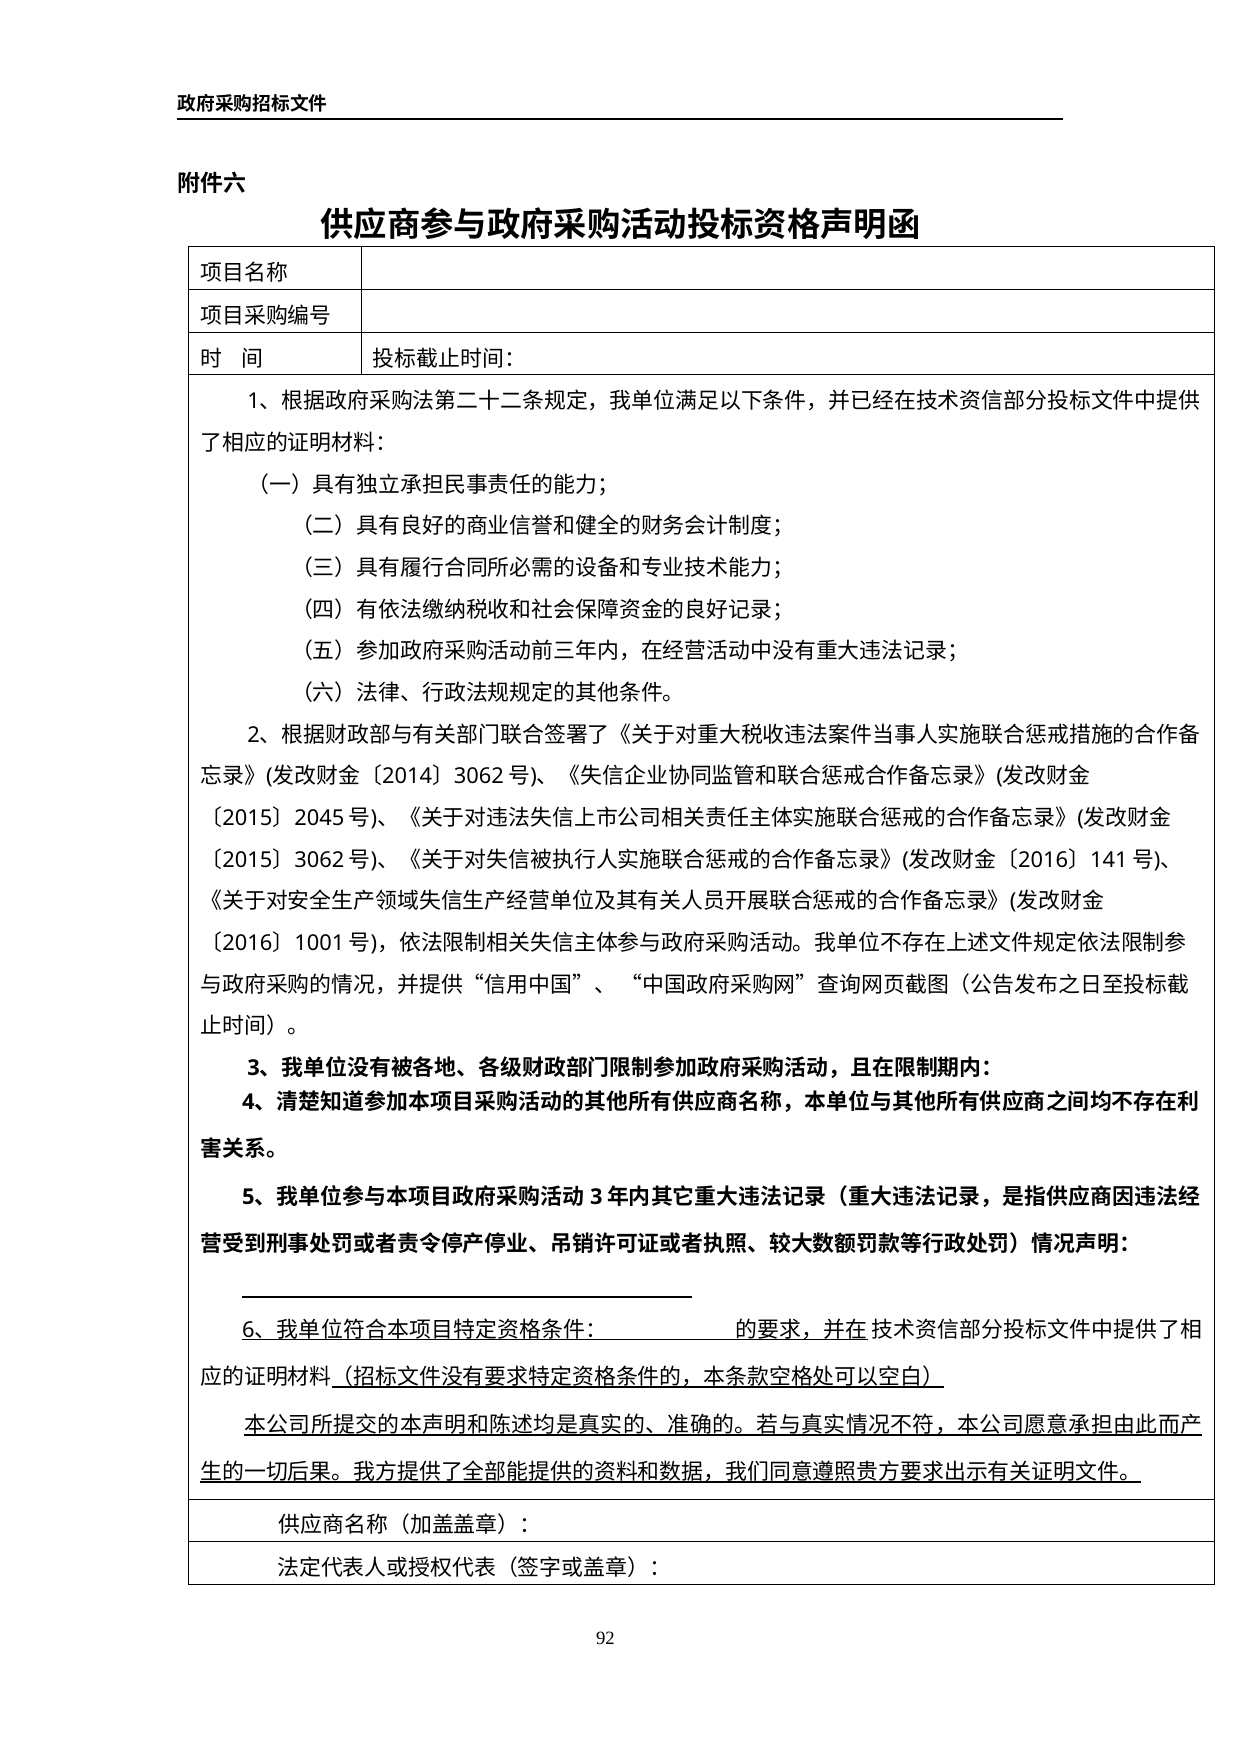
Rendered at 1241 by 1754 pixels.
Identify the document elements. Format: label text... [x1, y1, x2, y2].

table_cell 投标截止时间： [362, 333, 1214, 374]
table_header 项目名称 [189, 247, 361, 289]
table_cell 法定代表人或授权代表（签字或盖章）： [189, 1542, 1214, 1584]
text 供应商参与政府采购活动投标资格声明函 [177, 198, 1063, 246]
table_cell [362, 290, 1214, 332]
table_cell 项目采购编号 [189, 290, 361, 332]
table_cell 时 间 [189, 333, 361, 374]
text 附件六 [177, 150, 1063, 198]
table_cell 1、根据政府采购法第二十二条规定，我单位满足以下条件，并已经在技术资信部分投标文件中提供了相应的证明材料： （一）具有独立承担民事责任的能力； （二）具有良好的商业信誉和健全的财务会计制度； （三）具有履行合同所必需的设备和专业技术能力； （四）有依法缴纳税收和社会保障资金的良好记录； （五）参加政府采购活动前三年内，在经营活动中没有重大违法记录； （六）法律、行政法规规定的其他条件。 2、根据财政部与有关部门联合签署了《关于对重大税收违法案件当事人实施联合惩戒措施的合作备忘录》(发改财金〔2014〕3062号)、《失信企业协同监管和联合惩戒合作备忘录》(发改财金〔2015〕2045号)、《关于对违法失信上市公司相关责任主体实施联合惩戒的合作备忘录》(发改财金〔2015〕3062号)、《关于对失信被执行人实施联合惩戒的合作备忘录》(发改财金〔2016〕141号)、《关于对安全生产领域失信生产经营单位及其有关人员开展联合惩戒的合作备忘录》(发改财金〔2016〕1001号)，依法限制相关失信主体参与政府采购活动。我单位不存在上述文件规定依法限制参与政府采购的情况，并提供“信用中国”、 “中国政府采购网”查询网页截图（公告发布之日至投标截止时间）。 3、我单位没有被各地、各级财政部门限制参加政府采购活动，且在限制期内： 4、清楚知道参加本项目采购活动的其他所有供应商名称，本单位与其他所有供应商之间均不存在利害关系。 5、我单位参与本项目政府采购活动3年内其它重大违法记录（重大违法记录，是指供应商因违法经营受到刑事处罚或者责令停产停业、吊销许可证或者执照、较大数额罚款等行政处罚）情况声明： 6、我单位符合本项目特定资格条件： 的要求，并在技术资信部分投标文件中提供了相应的证明材料（招标文件没有要求特定资格条件的，本条款空格处可以空白） 本公司所提交的本声明和陈述均是真实的、准确的。若与真实情况不符，本公司愿意承担由此而产生的一切后果。我方提供了全部能提供的资料和数据，我们同意遵照贵方要求出示有关证明文件。 [189, 375, 1214, 1498]
table_cell 供应商名称（加盖盖章）： [189, 1500, 1214, 1541]
table_header [362, 247, 1214, 289]
